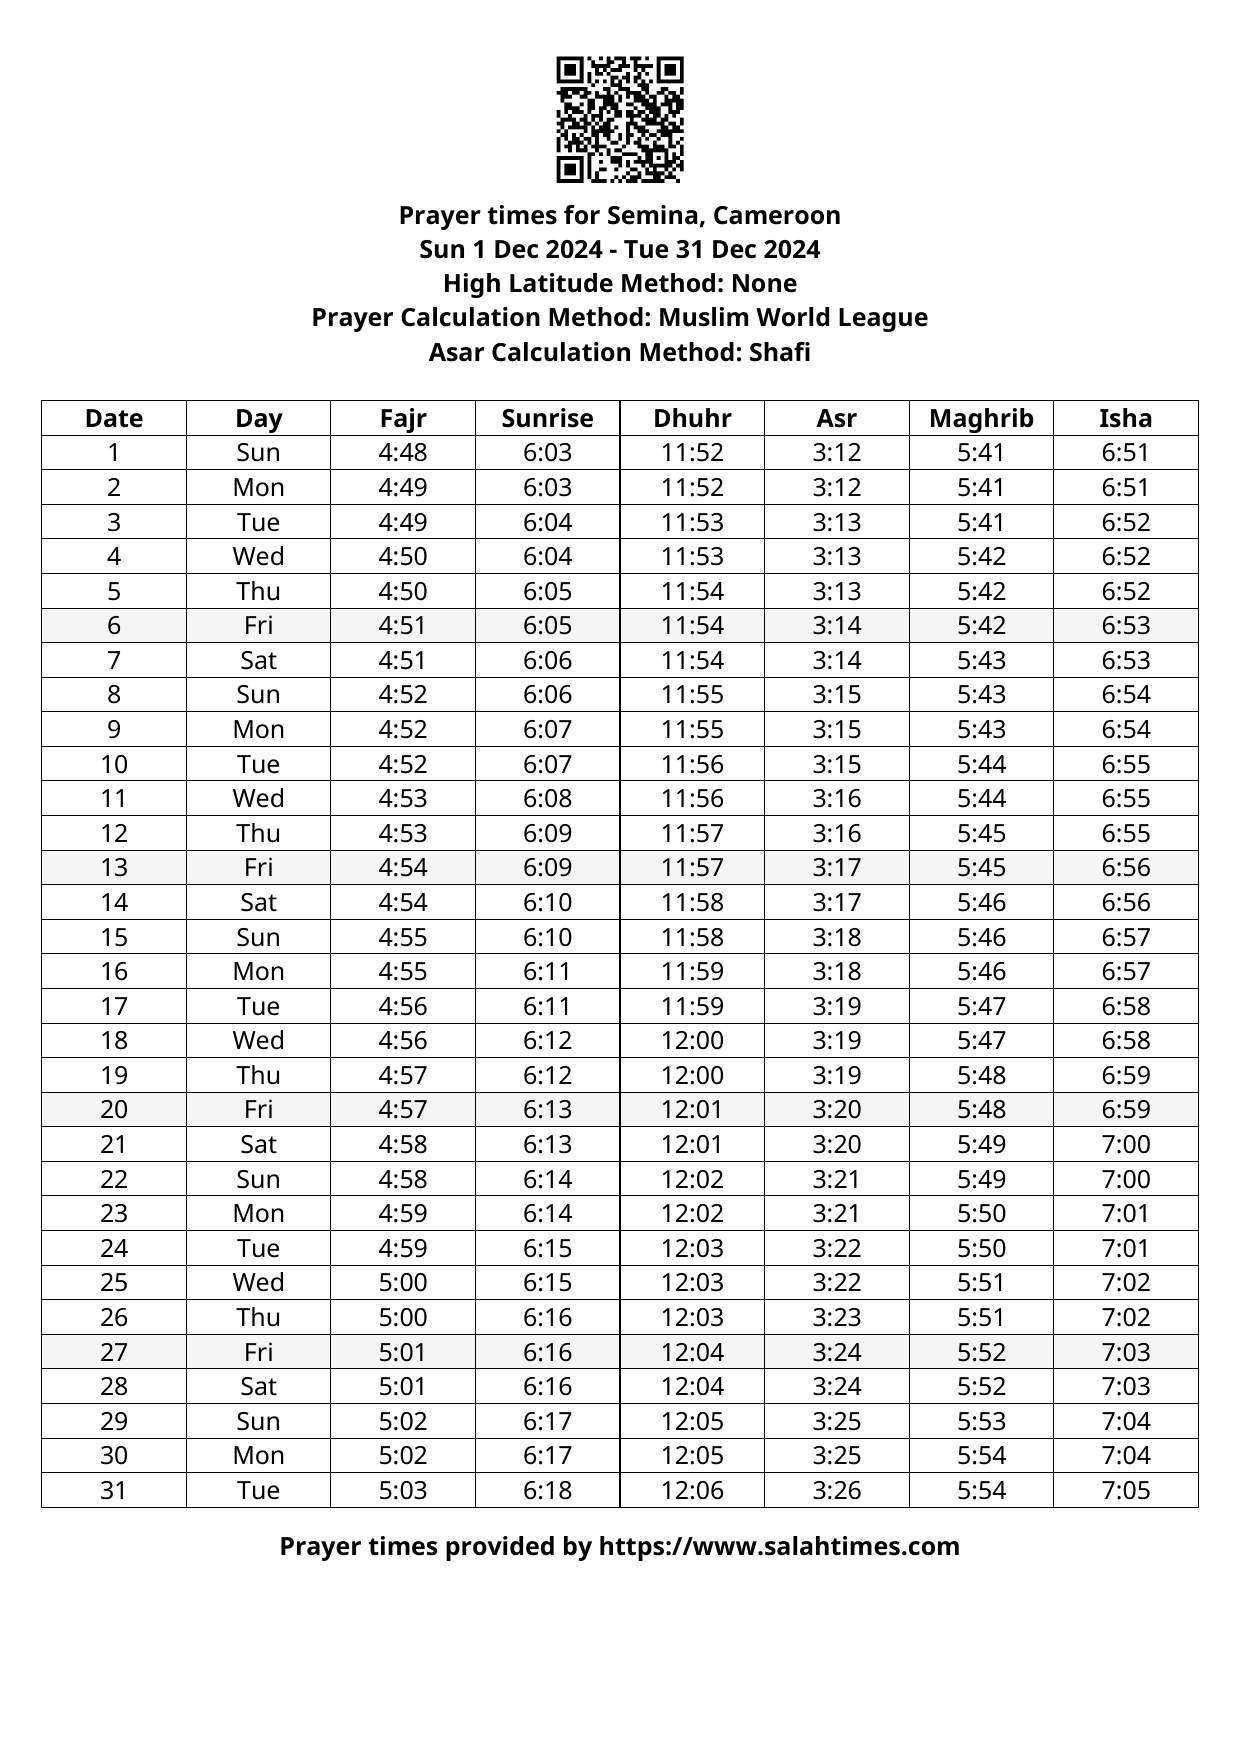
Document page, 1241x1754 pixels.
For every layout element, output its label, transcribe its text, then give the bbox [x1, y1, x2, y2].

table_cell 12:06 [621, 1473, 764, 1507]
table_cell 17 [42, 989, 186, 1022]
table_header Sunrise [476, 401, 619, 434]
table_cell Thu [187, 816, 330, 849]
table_cell 6:51 [1054, 470, 1198, 504]
table_cell 6:58 [1054, 989, 1198, 1022]
table_cell 18 [42, 1024, 186, 1057]
table_cell 6:10 [476, 885, 619, 919]
table_cell 9 [42, 712, 186, 746]
table_cell 4:59 [331, 1196, 475, 1230]
table_cell 6:53 [1054, 643, 1198, 677]
table_cell 6:12 [476, 1024, 619, 1057]
table_cell 6:54 [1054, 712, 1198, 746]
table_cell 6:05 [476, 609, 619, 642]
table_cell 30 [42, 1439, 186, 1472]
table_cell Mon [187, 712, 330, 746]
table_cell 6:59 [1054, 1058, 1198, 1092]
table_cell 3:17 [765, 885, 909, 919]
table_cell 3:24 [765, 1369, 909, 1403]
table_cell 6:56 [1054, 851, 1198, 884]
table_cell 4:49 [331, 470, 475, 504]
table_cell 6:03 [476, 436, 619, 469]
table_cell 3:19 [765, 1058, 909, 1092]
table_cell 14 [42, 885, 186, 919]
table_cell 3:24 [765, 1335, 909, 1368]
table_cell 7:00 [1054, 1127, 1198, 1161]
table_cell 4:57 [331, 1093, 475, 1126]
table_cell 5:51 [910, 1300, 1053, 1334]
table_cell 4:58 [331, 1127, 475, 1161]
table_cell 6:55 [1054, 781, 1198, 815]
table_cell 5:43 [910, 643, 1053, 677]
table_header Dhuhr [621, 401, 764, 434]
text Prayer Calculation Method: Muslim World League [42, 300, 1198, 334]
table_cell 12:02 [621, 1196, 764, 1230]
table_cell 6:57 [1054, 920, 1198, 953]
table_cell 6:17 [476, 1404, 619, 1437]
table_cell Mon [187, 470, 330, 504]
table_cell 3:18 [765, 920, 909, 953]
table_cell 13 [42, 851, 186, 884]
table_cell 12 [42, 816, 186, 849]
table_header Isha [1054, 401, 1198, 434]
table_cell 4:48 [331, 436, 475, 469]
table_cell 3:14 [765, 643, 909, 677]
table_cell Sat [187, 885, 330, 919]
table_cell 12:03 [621, 1231, 764, 1264]
table_cell 4:52 [331, 712, 475, 746]
table_cell 7:02 [1054, 1266, 1198, 1299]
table_cell 4:57 [331, 1058, 475, 1092]
table_cell Fri [187, 1093, 330, 1126]
table_cell 5:42 [910, 539, 1053, 573]
table_cell 3:15 [765, 747, 909, 780]
table_cell Thu [187, 1058, 330, 1092]
table_cell 4:52 [331, 747, 475, 780]
table_cell 12:01 [621, 1127, 764, 1161]
table_cell Sat [187, 1127, 330, 1161]
table_cell 7:03 [1054, 1369, 1198, 1403]
table_cell 7:02 [1054, 1300, 1198, 1334]
table_cell 11:58 [621, 885, 764, 919]
table_cell 6:14 [476, 1162, 619, 1195]
table_cell 6:59 [1054, 1093, 1198, 1126]
table_cell Fri [187, 851, 330, 884]
table_cell 11:57 [621, 816, 764, 849]
table_cell 11:54 [621, 574, 764, 607]
table_cell 3:13 [765, 574, 909, 607]
table_cell 4:54 [331, 851, 475, 884]
table_cell 12:02 [621, 1162, 764, 1195]
table_cell 4:53 [331, 816, 475, 849]
table_cell 5:52 [910, 1335, 1053, 1368]
table_cell Sat [187, 1369, 330, 1403]
table_cell 11:54 [621, 643, 764, 677]
table_cell 4:54 [331, 885, 475, 919]
table_cell 4:58 [331, 1162, 475, 1195]
table_cell 3:12 [765, 436, 909, 469]
table_header Maghrib [910, 401, 1053, 434]
table_cell 22 [42, 1162, 186, 1195]
table_cell 6:15 [476, 1231, 619, 1264]
table_cell 6:05 [476, 574, 619, 607]
table_cell 5:52 [910, 1369, 1053, 1403]
table_cell Mon [187, 1439, 330, 1472]
table_cell 8 [42, 678, 186, 711]
table_cell 3:22 [765, 1231, 909, 1264]
table_cell Fri [187, 1335, 330, 1368]
table_cell Wed [187, 1266, 330, 1299]
table_cell 5:01 [331, 1369, 475, 1403]
table_cell 6:12 [476, 1058, 619, 1092]
table_cell 6:10 [476, 920, 619, 953]
table_cell 6:07 [476, 712, 619, 746]
text High Latitude Method: None [42, 266, 1198, 300]
table_cell 3:16 [765, 816, 909, 849]
table_cell 5:45 [910, 851, 1053, 884]
table_cell 4 [42, 539, 186, 573]
table_cell 11:55 [621, 712, 764, 746]
table_cell 12:00 [621, 1024, 764, 1057]
table_cell 5:41 [910, 505, 1053, 538]
table_cell 6:54 [1054, 678, 1198, 711]
table_cell 5:00 [331, 1300, 475, 1334]
table_cell 11:56 [621, 747, 764, 780]
table_cell 15 [42, 920, 186, 953]
table_cell 5:46 [910, 885, 1053, 919]
table_cell 11:57 [621, 851, 764, 884]
table_header Day [187, 401, 330, 434]
table_cell 5:50 [910, 1231, 1053, 1264]
table_cell 5:43 [910, 678, 1053, 711]
table_cell 12:03 [621, 1266, 764, 1299]
table_cell 6:15 [476, 1266, 619, 1299]
table_cell Wed [187, 1024, 330, 1057]
table_cell 6:09 [476, 816, 619, 849]
table_cell 5:41 [910, 436, 1053, 469]
table_cell Mon [187, 1196, 330, 1230]
table_cell 3:21 [765, 1162, 909, 1195]
table_cell 6:13 [476, 1127, 619, 1161]
table_cell 6:51 [1054, 436, 1198, 469]
table_cell 3:17 [765, 851, 909, 884]
table_cell 12:04 [621, 1369, 764, 1403]
table_cell 6:04 [476, 539, 619, 573]
table_cell 5:45 [910, 816, 1053, 849]
table_cell 5:00 [331, 1266, 475, 1299]
table_cell 25 [42, 1266, 186, 1299]
table_cell 6:06 [476, 643, 619, 677]
table_cell 11:53 [621, 505, 764, 538]
table_cell 5:49 [910, 1162, 1053, 1195]
picture [542, 41, 699, 198]
table_cell 6:16 [476, 1300, 619, 1334]
table_cell 5:47 [910, 989, 1053, 1022]
table_cell 11:54 [621, 609, 764, 642]
table_cell 7:04 [1054, 1404, 1198, 1437]
table_cell 3:18 [765, 954, 909, 988]
table_cell Tue [187, 1473, 330, 1507]
table_cell 11 [42, 781, 186, 815]
table_cell 31 [42, 1473, 186, 1507]
table_cell 5:02 [331, 1439, 475, 1472]
table_cell 4:51 [331, 643, 475, 677]
table_cell 4:55 [331, 920, 475, 953]
table_cell Wed [187, 781, 330, 815]
table_cell 3:13 [765, 505, 909, 538]
table_cell 5:46 [910, 920, 1053, 953]
table_cell 20 [42, 1093, 186, 1126]
table_cell Sun [187, 920, 330, 953]
table_cell 5:43 [910, 712, 1053, 746]
table_cell 5:42 [910, 574, 1053, 607]
table_cell 5:48 [910, 1093, 1053, 1126]
table_cell 3:25 [765, 1404, 909, 1437]
table_cell 6:14 [476, 1196, 619, 1230]
table_cell 6:56 [1054, 885, 1198, 919]
table_cell Mon [187, 954, 330, 988]
table_cell 11:58 [621, 920, 764, 953]
table_cell Sat [187, 643, 330, 677]
table_cell 7:03 [1054, 1335, 1198, 1368]
table_cell 6:03 [476, 470, 619, 504]
table_cell 6:55 [1054, 816, 1198, 849]
table_cell Tue [187, 747, 330, 780]
text Sun 1 Dec 2024 - Tue 31 Dec 2024 [42, 232, 1198, 266]
table_cell 4:56 [331, 989, 475, 1022]
table_cell 5:03 [331, 1473, 475, 1507]
table_cell 10 [42, 747, 186, 780]
table_cell 6:18 [476, 1473, 619, 1507]
table_cell 5:49 [910, 1127, 1053, 1161]
table_cell 6:16 [476, 1335, 619, 1368]
table_cell 4:56 [331, 1024, 475, 1057]
table_header Fajr [331, 401, 475, 434]
table_cell 6:16 [476, 1369, 619, 1403]
table_header Asr [765, 401, 909, 434]
table_cell 3:23 [765, 1300, 909, 1334]
table_cell 6:11 [476, 989, 619, 1022]
table_cell 4:53 [331, 781, 475, 815]
table_cell 11:59 [621, 989, 764, 1022]
table_cell 11:55 [621, 678, 764, 711]
table_cell 3:13 [765, 539, 909, 573]
table_cell 5 [42, 574, 186, 607]
table_cell 3:26 [765, 1473, 909, 1507]
table_cell Sun [187, 436, 330, 469]
table_cell 12:05 [621, 1439, 764, 1472]
table_cell Tue [187, 989, 330, 1022]
table_cell 5:44 [910, 781, 1053, 815]
table_cell Sun [187, 1162, 330, 1195]
text Prayer times provided by https://www.salahtimes.com [42, 1528, 1198, 1563]
table_cell 5:42 [910, 609, 1053, 642]
table_cell 4:52 [331, 678, 475, 711]
table_cell 6:04 [476, 505, 619, 538]
table_cell 3:19 [765, 989, 909, 1022]
table_cell 4:50 [331, 539, 475, 573]
table_cell 5:53 [910, 1404, 1053, 1437]
table_cell 6:17 [476, 1439, 619, 1472]
table_cell Fri [187, 609, 330, 642]
table_cell 5:47 [910, 1024, 1053, 1057]
table_cell 27 [42, 1335, 186, 1368]
table_cell 6:52 [1054, 574, 1198, 607]
table_cell Tue [187, 505, 330, 538]
table_cell 5:02 [331, 1404, 475, 1437]
table_header Date [42, 401, 186, 434]
table_cell 3:16 [765, 781, 909, 815]
table_cell 4:55 [331, 954, 475, 988]
table_cell 11:59 [621, 954, 764, 988]
table_cell 11:53 [621, 539, 764, 573]
table_cell 3:19 [765, 1024, 909, 1057]
table_cell 5:48 [910, 1058, 1053, 1092]
table_cell 6:13 [476, 1093, 619, 1126]
table_cell Wed [187, 539, 330, 573]
table_cell 28 [42, 1369, 186, 1403]
table_cell Sun [187, 1404, 330, 1437]
table_cell 3:25 [765, 1439, 909, 1472]
table_cell 7:04 [1054, 1439, 1198, 1472]
table_cell 4:59 [331, 1231, 475, 1264]
table_cell 24 [42, 1231, 186, 1264]
table_cell 6:11 [476, 954, 619, 988]
table_cell 3:22 [765, 1266, 909, 1299]
table_cell 5:51 [910, 1266, 1053, 1299]
table_cell 3:14 [765, 609, 909, 642]
table_cell Thu [187, 1300, 330, 1334]
table_cell 6:53 [1054, 609, 1198, 642]
table_cell 1 [42, 436, 186, 469]
table_cell 7:05 [1054, 1473, 1198, 1507]
table_cell 5:54 [910, 1439, 1053, 1472]
table_cell Sun [187, 678, 330, 711]
table_cell 6:57 [1054, 954, 1198, 988]
table_cell 3:21 [765, 1196, 909, 1230]
table_cell 6:52 [1054, 539, 1198, 573]
table_cell 6:06 [476, 678, 619, 711]
table_cell 6:58 [1054, 1024, 1198, 1057]
table_cell 3:15 [765, 678, 909, 711]
table_cell 2 [42, 470, 186, 504]
table_cell 11:56 [621, 781, 764, 815]
table_cell 6 [42, 609, 186, 642]
table_cell 4:50 [331, 574, 475, 607]
table_cell 19 [42, 1058, 186, 1092]
table_cell Thu [187, 574, 330, 607]
table_cell 5:50 [910, 1196, 1053, 1230]
table_cell 4:49 [331, 505, 475, 538]
table_cell 5:41 [910, 470, 1053, 504]
table_cell 6:52 [1054, 505, 1198, 538]
table_cell 7 [42, 643, 186, 677]
table_cell 4:51 [331, 609, 475, 642]
table_cell 5:46 [910, 954, 1053, 988]
table_cell 7:01 [1054, 1231, 1198, 1264]
table_cell Tue [187, 1231, 330, 1264]
table_cell 11:52 [621, 470, 764, 504]
table_cell 7:00 [1054, 1162, 1198, 1195]
table_cell 3 [42, 505, 186, 538]
table_cell 16 [42, 954, 186, 988]
table_cell 3:12 [765, 470, 909, 504]
table_cell 3:15 [765, 712, 909, 746]
table_cell 3:20 [765, 1127, 909, 1161]
table_cell 12:05 [621, 1404, 764, 1437]
table_cell 6:55 [1054, 747, 1198, 780]
text Prayer times for Semina, Cameroon [42, 198, 1198, 232]
table_cell 21 [42, 1127, 186, 1161]
table_cell 29 [42, 1404, 186, 1437]
table_cell 23 [42, 1196, 186, 1230]
table_cell 6:07 [476, 747, 619, 780]
table_cell 12:01 [621, 1093, 764, 1126]
table_cell 6:09 [476, 851, 619, 884]
table_cell 26 [42, 1300, 186, 1334]
table_cell 5:44 [910, 747, 1053, 780]
table_cell 7:01 [1054, 1196, 1198, 1230]
table_cell 11:52 [621, 436, 764, 469]
table_cell 12:03 [621, 1300, 764, 1334]
table_cell 3:20 [765, 1093, 909, 1126]
table_cell 6:08 [476, 781, 619, 815]
text Asar Calculation Method: Shafi [42, 334, 1198, 368]
table_cell 12:04 [621, 1335, 764, 1368]
table_cell 5:54 [910, 1473, 1053, 1507]
table_cell 5:01 [331, 1335, 475, 1368]
table_cell 12:00 [621, 1058, 764, 1092]
